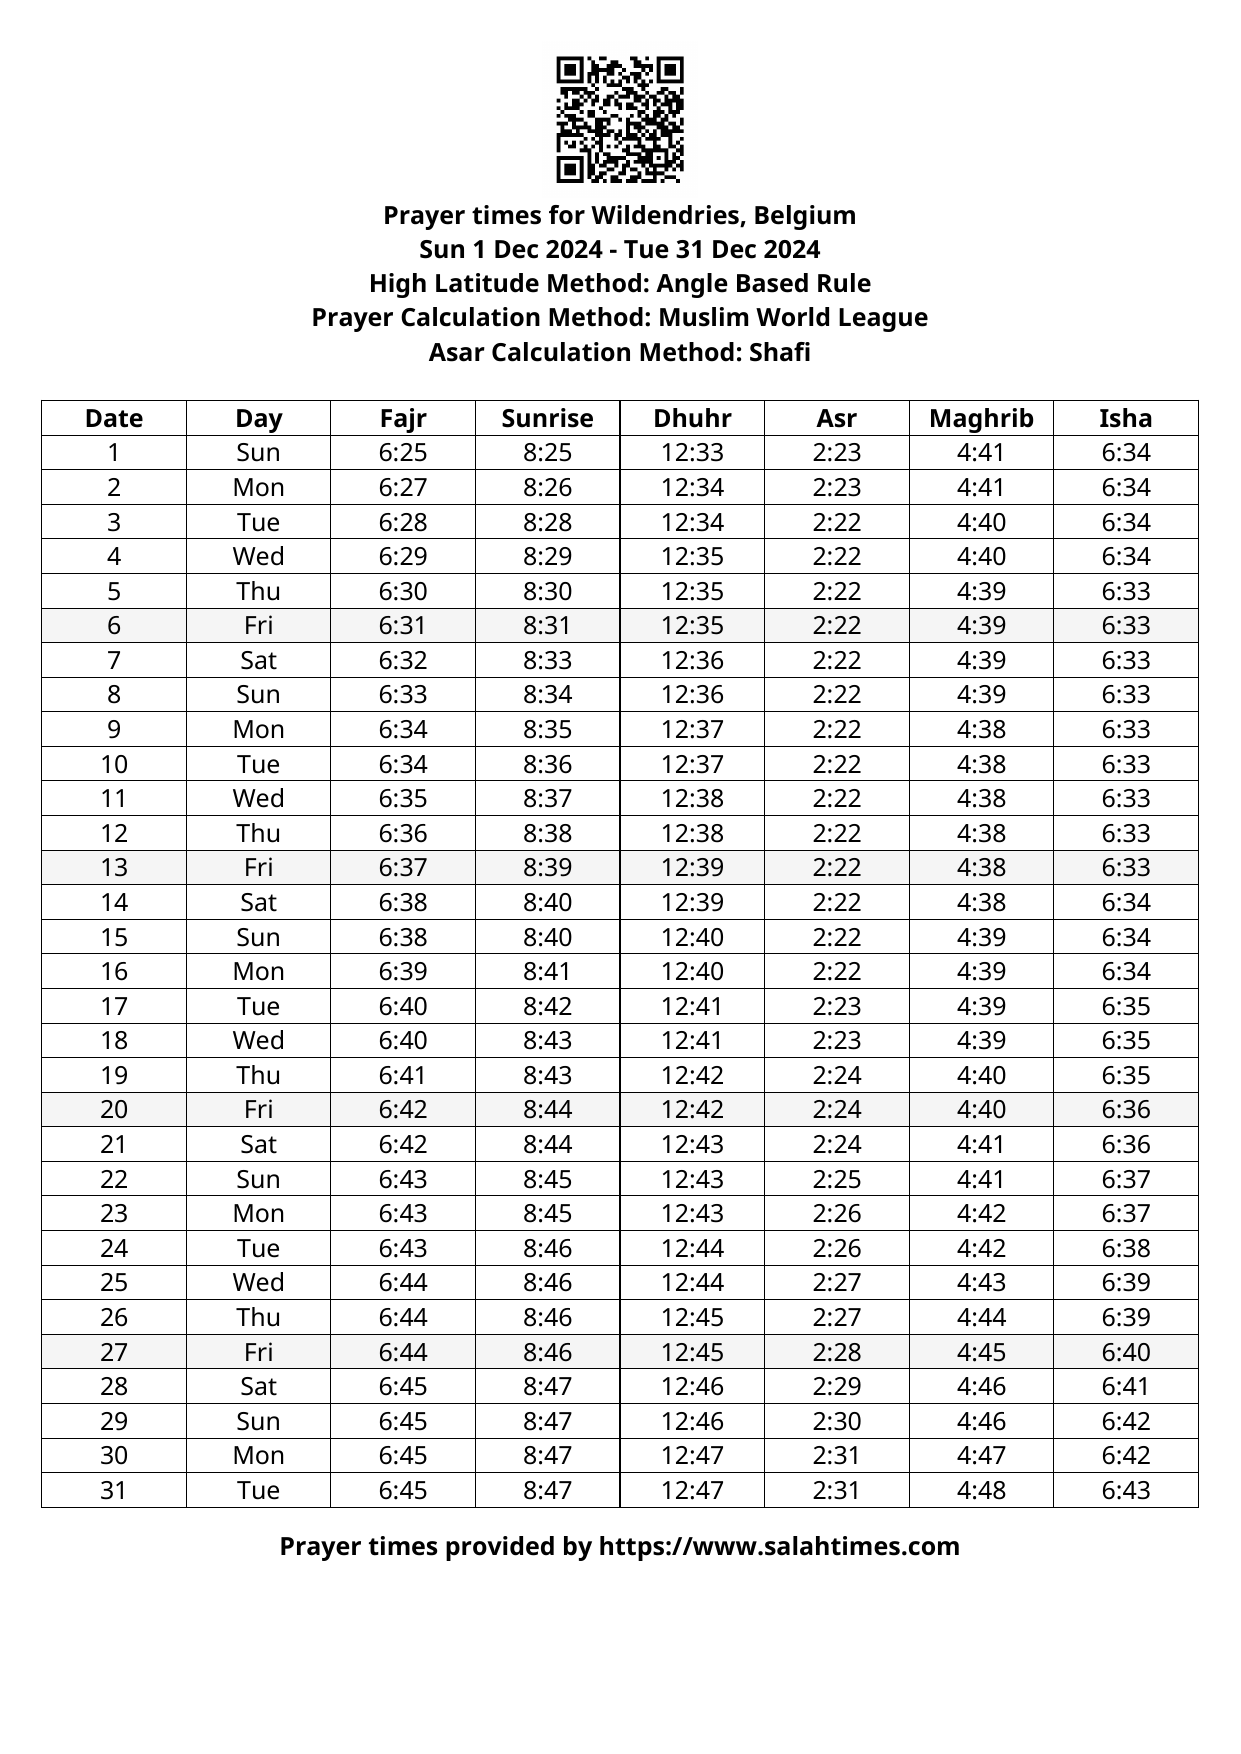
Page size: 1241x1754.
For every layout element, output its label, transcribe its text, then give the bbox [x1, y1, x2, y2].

text Prayer times provided by https://www.salahtimes.com [42, 1528, 1198, 1563]
table_cell 8:36 [476, 747, 619, 780]
table_cell 12:36 [621, 678, 764, 711]
table_cell 23 [42, 1196, 186, 1230]
table_cell 8:40 [476, 885, 619, 919]
table_cell 6:41 [331, 1058, 475, 1092]
table_cell 4:42 [910, 1231, 1053, 1264]
table_cell 8:44 [476, 1093, 619, 1126]
table_cell 6:27 [331, 470, 475, 504]
table_cell 12:46 [621, 1404, 764, 1437]
table_cell 4:41 [910, 436, 1053, 469]
table_cell 6:33 [1054, 678, 1198, 711]
table_cell 21 [42, 1127, 186, 1161]
table_cell 12:39 [621, 885, 764, 919]
table_cell 6:33 [1054, 816, 1198, 849]
table_cell Tue [187, 1231, 330, 1264]
table_cell 6:44 [331, 1300, 475, 1334]
table_cell 6:36 [331, 816, 475, 849]
table_cell Thu [187, 1058, 330, 1092]
table_cell 8:47 [476, 1473, 619, 1507]
table_cell 4:47 [910, 1439, 1053, 1472]
table_cell Tue [187, 747, 330, 780]
table_cell 4 [42, 539, 186, 573]
table_cell 6:33 [331, 678, 475, 711]
table_cell Wed [187, 781, 330, 815]
table_cell 6:42 [331, 1127, 475, 1161]
table_cell 2:22 [765, 954, 909, 988]
table_cell 8:35 [476, 712, 619, 746]
table_cell Thu [187, 1300, 330, 1334]
table_cell 2:22 [765, 816, 909, 849]
table_cell 8:44 [476, 1127, 619, 1161]
table_cell 6:39 [1054, 1300, 1198, 1334]
table_cell 6:33 [1054, 643, 1198, 677]
table_cell 10 [42, 747, 186, 780]
table_cell 2:27 [765, 1266, 909, 1299]
table_cell 6:43 [331, 1196, 475, 1230]
text Prayer Calculation Method: Muslim World League [42, 300, 1198, 334]
table_cell 12:41 [621, 989, 764, 1022]
table_cell 12:47 [621, 1473, 764, 1507]
table_cell 8:38 [476, 816, 619, 849]
table_cell 4:46 [910, 1369, 1053, 1403]
table_cell 20 [42, 1093, 186, 1126]
table_cell 8:39 [476, 851, 619, 884]
table_cell 4:40 [910, 505, 1053, 538]
table_cell 12 [42, 816, 186, 849]
table_cell 12:44 [621, 1231, 764, 1264]
table_cell 8:46 [476, 1266, 619, 1299]
text Sun 1 Dec 2024 - Tue 31 Dec 2024 [42, 232, 1198, 266]
table_header Maghrib [910, 401, 1053, 434]
table_cell 8:43 [476, 1024, 619, 1057]
table_cell 12:40 [621, 954, 764, 988]
table_cell Thu [187, 816, 330, 849]
table_cell 12:45 [621, 1300, 764, 1334]
table_cell 27 [42, 1335, 186, 1368]
table_cell 8:43 [476, 1058, 619, 1092]
table_cell 12:39 [621, 851, 764, 884]
table_cell Sat [187, 1127, 330, 1161]
table_cell 8:28 [476, 505, 619, 538]
table_cell 8:47 [476, 1404, 619, 1437]
table_cell 8:33 [476, 643, 619, 677]
table_cell 4:38 [910, 781, 1053, 815]
table_cell 2:29 [765, 1369, 909, 1403]
table_cell 8:31 [476, 609, 619, 642]
table_cell Fri [187, 1335, 330, 1368]
table_cell 6:25 [331, 436, 475, 469]
table_cell 15 [42, 920, 186, 953]
table_header Isha [1054, 401, 1198, 434]
table_cell 6:40 [331, 1024, 475, 1057]
table_cell Mon [187, 954, 330, 988]
table_cell 6:36 [1054, 1093, 1198, 1126]
table_header Dhuhr [621, 401, 764, 434]
table_cell 12:42 [621, 1093, 764, 1126]
table_cell 2 [42, 470, 186, 504]
table_cell 12:35 [621, 609, 764, 642]
picture [542, 41, 699, 198]
table_cell 12:38 [621, 781, 764, 815]
table_cell 12:35 [621, 574, 764, 607]
table_cell 12:33 [621, 436, 764, 469]
table_cell 8:42 [476, 989, 619, 1022]
table_cell 2:23 [765, 436, 909, 469]
table_cell 6:34 [1054, 505, 1198, 538]
table_cell 4:38 [910, 712, 1053, 746]
table_cell 6:36 [1054, 1127, 1198, 1161]
table_cell 2:22 [765, 712, 909, 746]
table_cell 4:39 [910, 643, 1053, 677]
table_cell Sun [187, 1162, 330, 1195]
table_cell 8:45 [476, 1162, 619, 1195]
table_cell Tue [187, 989, 330, 1022]
table_cell Wed [187, 539, 330, 573]
table_cell 3 [42, 505, 186, 538]
table_cell 6:35 [1054, 1024, 1198, 1057]
table_cell Mon [187, 1196, 330, 1230]
table_cell 6:34 [331, 712, 475, 746]
table_cell 8:46 [476, 1300, 619, 1334]
table_cell 12:46 [621, 1369, 764, 1403]
table_cell 4:39 [910, 954, 1053, 988]
table_cell 4:39 [910, 678, 1053, 711]
table_cell 12:38 [621, 816, 764, 849]
table_cell 9 [42, 712, 186, 746]
table_cell Wed [187, 1024, 330, 1057]
table_cell 6:43 [331, 1162, 475, 1195]
table_cell 6:34 [1054, 920, 1198, 953]
table_cell 2:22 [765, 505, 909, 538]
table_cell 4:40 [910, 539, 1053, 573]
table_header Date [42, 401, 186, 434]
table_cell 2:31 [765, 1439, 909, 1472]
table_cell Fri [187, 851, 330, 884]
table_cell 2:25 [765, 1162, 909, 1195]
table_cell 30 [42, 1439, 186, 1472]
text Asar Calculation Method: Shafi [42, 334, 1198, 368]
table_cell 8 [42, 678, 186, 711]
table_cell 25 [42, 1266, 186, 1299]
table_cell 6:33 [1054, 609, 1198, 642]
table_cell 4:38 [910, 851, 1053, 884]
table_cell 7 [42, 643, 186, 677]
table_cell 8:47 [476, 1439, 619, 1472]
table_cell 4:38 [910, 885, 1053, 919]
table_cell 8:41 [476, 954, 619, 988]
table_cell 6:45 [331, 1439, 475, 1472]
table_cell 12:40 [621, 920, 764, 953]
table_cell 6:34 [1054, 436, 1198, 469]
table_cell 8:26 [476, 470, 619, 504]
table_cell 6:37 [1054, 1196, 1198, 1230]
table_cell 4:39 [910, 609, 1053, 642]
table_cell 12:43 [621, 1162, 764, 1195]
table_cell 6:43 [331, 1231, 475, 1264]
table_cell 6:42 [1054, 1439, 1198, 1472]
table_cell 6:34 [1054, 885, 1198, 919]
table_cell 14 [42, 885, 186, 919]
table_cell 6:39 [1054, 1266, 1198, 1299]
table_cell Fri [187, 609, 330, 642]
table_cell 31 [42, 1473, 186, 1507]
table_cell 8:45 [476, 1196, 619, 1230]
table_cell 29 [42, 1404, 186, 1437]
table_cell 2:22 [765, 747, 909, 780]
table_cell 4:48 [910, 1473, 1053, 1507]
table_cell Mon [187, 712, 330, 746]
table_cell 6:33 [1054, 712, 1198, 746]
table_cell Sun [187, 436, 330, 469]
table_cell 4:40 [910, 1058, 1053, 1092]
table_cell Sun [187, 678, 330, 711]
table_cell 6:31 [331, 609, 475, 642]
table_cell Sat [187, 1369, 330, 1403]
table_cell 8:25 [476, 436, 619, 469]
table_cell 13 [42, 851, 186, 884]
table_cell 4:40 [910, 1093, 1053, 1126]
table_cell 2:23 [765, 989, 909, 1022]
table_cell 2:22 [765, 678, 909, 711]
table_cell 2:22 [765, 781, 909, 815]
table_cell 12:42 [621, 1058, 764, 1092]
table_cell 4:39 [910, 920, 1053, 953]
table_cell 6:34 [1054, 470, 1198, 504]
table_header Fajr [331, 401, 475, 434]
table_cell 2:31 [765, 1473, 909, 1507]
table_cell 4:42 [910, 1196, 1053, 1230]
table_cell 6:37 [1054, 1162, 1198, 1195]
table_cell 26 [42, 1300, 186, 1334]
table_cell 16 [42, 954, 186, 988]
table_cell 12:44 [621, 1266, 764, 1299]
table_header Sunrise [476, 401, 619, 434]
table_cell 12:43 [621, 1196, 764, 1230]
table_cell 19 [42, 1058, 186, 1092]
table_cell 6:33 [1054, 747, 1198, 780]
table_cell 2:23 [765, 470, 909, 504]
table_cell 2:24 [765, 1058, 909, 1092]
table_cell 2:22 [765, 885, 909, 919]
table_cell 6:38 [331, 885, 475, 919]
table_cell 4:41 [910, 1127, 1053, 1161]
table_cell 17 [42, 989, 186, 1022]
text Prayer times for Wildendries, Belgium [42, 198, 1198, 232]
table_header Asr [765, 401, 909, 434]
table_cell 12:43 [621, 1127, 764, 1161]
table_cell 6:35 [331, 781, 475, 815]
table_cell 2:22 [765, 609, 909, 642]
table_cell 4:41 [910, 1162, 1053, 1195]
table_cell 4:44 [910, 1300, 1053, 1334]
table_cell 12:47 [621, 1439, 764, 1472]
table_cell 4:39 [910, 1024, 1053, 1057]
table_cell 6:44 [331, 1335, 475, 1368]
table_cell 2:24 [765, 1127, 909, 1161]
table_cell 12:37 [621, 712, 764, 746]
table_cell 6:33 [1054, 851, 1198, 884]
table_cell 18 [42, 1024, 186, 1057]
table_cell 6:29 [331, 539, 475, 573]
table_cell 2:23 [765, 1024, 909, 1057]
table_cell 2:24 [765, 1093, 909, 1126]
table_cell 6:34 [1054, 954, 1198, 988]
table_cell 12:34 [621, 505, 764, 538]
table_cell 2:26 [765, 1196, 909, 1230]
table_cell Wed [187, 1266, 330, 1299]
table_cell 6:44 [331, 1266, 475, 1299]
table_cell 4:38 [910, 816, 1053, 849]
table_cell 2:30 [765, 1404, 909, 1437]
table_cell 24 [42, 1231, 186, 1264]
table_cell 4:46 [910, 1404, 1053, 1437]
table_cell 4:45 [910, 1335, 1053, 1368]
table_cell 8:47 [476, 1369, 619, 1403]
table_cell 2:22 [765, 920, 909, 953]
table_cell 2:22 [765, 574, 909, 607]
table_cell 12:36 [621, 643, 764, 677]
table_cell 12:34 [621, 470, 764, 504]
table_cell 4:39 [910, 574, 1053, 607]
table_cell 6:45 [331, 1473, 475, 1507]
table_cell 6:34 [1054, 539, 1198, 573]
table_cell Mon [187, 1439, 330, 1472]
table_cell 22 [42, 1162, 186, 1195]
table_cell 2:27 [765, 1300, 909, 1334]
table_cell 6:43 [1054, 1473, 1198, 1507]
table_cell 8:40 [476, 920, 619, 953]
table_cell 6:45 [331, 1404, 475, 1437]
table_cell 6 [42, 609, 186, 642]
table_cell 2:22 [765, 643, 909, 677]
table_cell 6:40 [1054, 1335, 1198, 1368]
table_cell 6:34 [331, 747, 475, 780]
table_cell 8:29 [476, 539, 619, 573]
table_cell 2:22 [765, 539, 909, 573]
table_cell Sat [187, 885, 330, 919]
table_cell 6:42 [331, 1093, 475, 1126]
table_cell 6:45 [331, 1369, 475, 1403]
table_cell Fri [187, 1093, 330, 1126]
table_cell 2:26 [765, 1231, 909, 1264]
table_cell Thu [187, 574, 330, 607]
table_cell 12:35 [621, 539, 764, 573]
table_cell Sun [187, 1404, 330, 1437]
table_cell 6:35 [1054, 989, 1198, 1022]
table_cell Sun [187, 920, 330, 953]
table_cell 6:38 [331, 920, 475, 953]
table_cell 4:41 [910, 470, 1053, 504]
table_cell 6:41 [1054, 1369, 1198, 1403]
table_cell 8:34 [476, 678, 619, 711]
table_cell 4:39 [910, 989, 1053, 1022]
table_cell Sat [187, 643, 330, 677]
table_cell Mon [187, 470, 330, 504]
table_cell 6:33 [1054, 781, 1198, 815]
table_cell 4:43 [910, 1266, 1053, 1299]
table_cell 6:37 [331, 851, 475, 884]
table_cell 6:42 [1054, 1404, 1198, 1437]
table_cell 6:30 [331, 574, 475, 607]
table_cell 1 [42, 436, 186, 469]
table_cell 6:40 [331, 989, 475, 1022]
table_cell 6:33 [1054, 574, 1198, 607]
table_cell 6:38 [1054, 1231, 1198, 1264]
table_cell Tue [187, 1473, 330, 1507]
table_cell 6:35 [1054, 1058, 1198, 1092]
table_header Day [187, 401, 330, 434]
table_cell 8:30 [476, 574, 619, 607]
table_cell 6:28 [331, 505, 475, 538]
table_cell 12:41 [621, 1024, 764, 1057]
table_cell 8:37 [476, 781, 619, 815]
table_cell 5 [42, 574, 186, 607]
table_cell 6:39 [331, 954, 475, 988]
table_cell 2:22 [765, 851, 909, 884]
text High Latitude Method: Angle Based Rule [42, 266, 1198, 300]
table_cell 12:37 [621, 747, 764, 780]
table_cell Tue [187, 505, 330, 538]
table_cell 2:28 [765, 1335, 909, 1368]
table_cell 11 [42, 781, 186, 815]
table_cell 4:38 [910, 747, 1053, 780]
table_cell 6:32 [331, 643, 475, 677]
table_cell 8:46 [476, 1231, 619, 1264]
table_cell 8:46 [476, 1335, 619, 1368]
table_cell 12:45 [621, 1335, 764, 1368]
table_cell 28 [42, 1369, 186, 1403]
